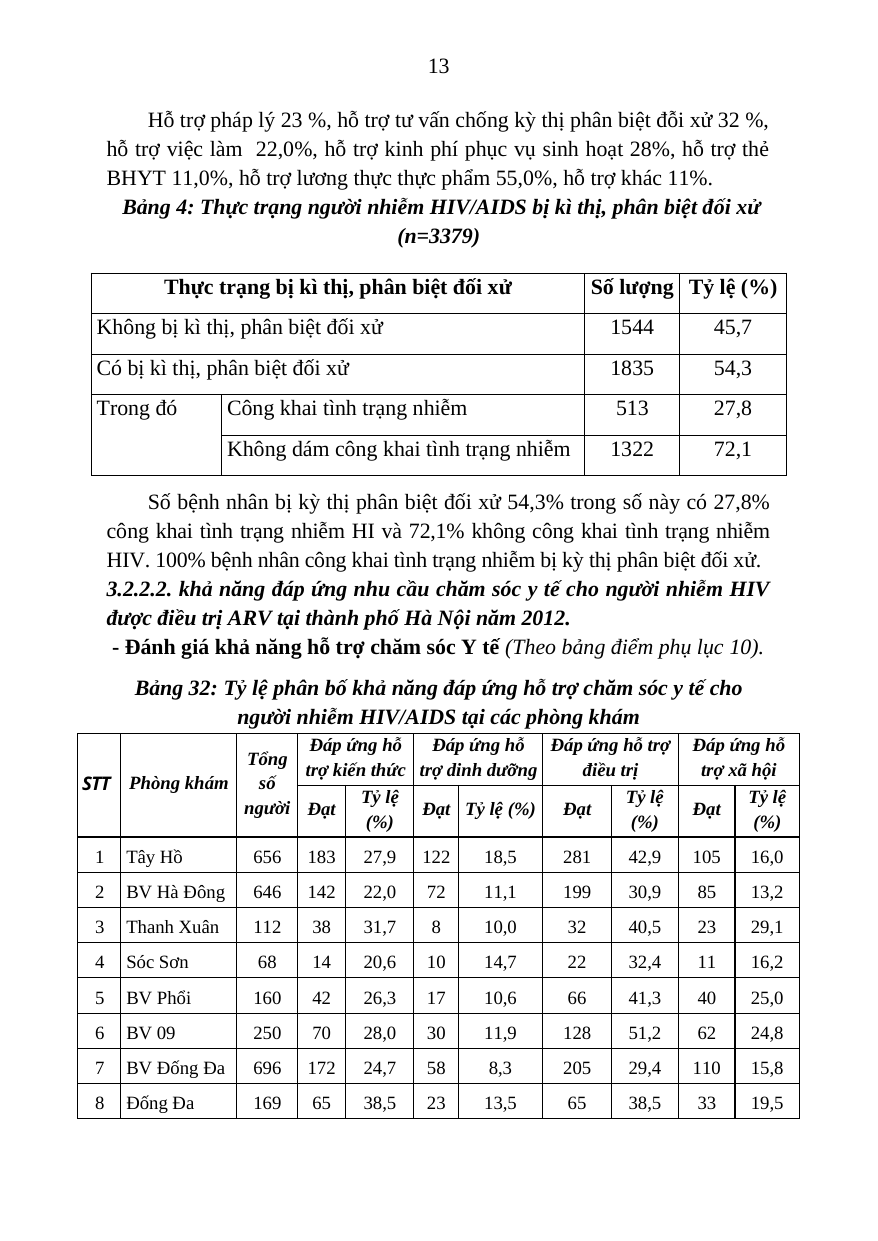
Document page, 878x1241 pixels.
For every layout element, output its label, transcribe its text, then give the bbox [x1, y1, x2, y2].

table_cell 45,7 [680, 314, 786, 354]
table_cell 110 [679, 1049, 734, 1083]
table_cell 172 [298, 1049, 345, 1083]
table_header Số lượng [585, 274, 679, 313]
table_cell 23 [414, 1084, 458, 1118]
table_cell 16,0 [736, 838, 799, 872]
table_cell 22 [543, 943, 611, 977]
table_cell 696 [237, 1049, 297, 1083]
table_cell 62 [679, 1014, 734, 1048]
table_cell 24,8 [736, 1014, 799, 1048]
table_cell 112 [237, 908, 297, 942]
table_cell 27,9 [346, 838, 413, 872]
table_cell 41,3 [612, 978, 678, 1012]
table_cell 20,6 [346, 943, 413, 977]
table_cell 28,0 [346, 1014, 413, 1048]
table_cell 13,2 [736, 873, 799, 907]
table_cell 30 [414, 1014, 458, 1048]
table_cell 32 [543, 908, 611, 942]
table_cell 11,9 [459, 1014, 542, 1048]
table_cell BV Đống Đa [121, 1049, 236, 1083]
table_cell 656 [237, 838, 297, 872]
text Bảng 32: Tỷ lệ phân bố khả năng đáp ứng hỗ trợ chăm sóc y tế cho người nhiễm HIV/AIDS tại các phòng khám [106, 675, 771, 729]
table_cell Tỷ lệ (%) [459, 786, 542, 836]
table_cell Tỷ lệ (%) [346, 786, 413, 836]
table_header Đáp ứng hỗ trợ xã hội [679, 734, 799, 785]
table_cell 33 [679, 1084, 734, 1118]
table_cell Đạt [543, 786, 611, 836]
table_cell Đạt [298, 786, 345, 836]
table_cell 25,0 [736, 978, 799, 1012]
table_cell 1322 [585, 436, 679, 475]
table_cell 24,7 [346, 1049, 413, 1083]
table_cell 68 [237, 943, 297, 977]
table_header Tổng số người [237, 734, 297, 836]
table_cell 199 [543, 873, 611, 907]
table_cell 11 [679, 943, 734, 977]
table_cell 122 [414, 838, 458, 872]
table_cell 38,5 [612, 1084, 678, 1118]
table_cell 38,5 [346, 1084, 413, 1118]
table_cell 19,5 [736, 1084, 799, 1118]
table_cell 23 [679, 908, 734, 942]
list - Đánh giá khả năng hỗ trợ chăm sóc Y tế (Theo bảng điểm phụ lục 10). [106, 634, 771, 659]
table_header Đáp ứng hỗ trợ dinh dưỡng [414, 734, 542, 785]
table_cell 10,0 [459, 908, 542, 942]
table_cell Đạt [679, 786, 734, 836]
table_cell 85 [679, 873, 734, 907]
table_cell 42 [298, 978, 345, 1012]
table_cell 26,3 [346, 978, 413, 1012]
text Bảng 4: Thực trạng người nhiễm HIV/AIDS bị kì thị, phân biệt đối xử (n=3379) [106, 194, 771, 248]
table_cell 1 [78, 838, 120, 872]
table_cell 128 [543, 1014, 611, 1048]
table_cell Sóc Sơn [121, 943, 236, 977]
table_cell Đống Đa [121, 1084, 236, 1118]
table_cell 5 [78, 978, 120, 1012]
text Hỗ trợ pháp lý 23 %, hỗ trợ tư vấn chống kỳ thị phân biệt đỗi xử 32 %, hỗ trợ việc làm 22,0%, hỗ trợ kinh phí phục vụ sinh hoạt 28%, hỗ trợ thẻ BHYT 11,0%, hỗ trợ lương thực thực phẩm 55,0%, hỗ trợ khác 11%. [106, 107, 771, 190]
table_cell 15,8 [736, 1049, 799, 1083]
table_cell 29,4 [612, 1049, 678, 1083]
table_cell 65 [298, 1084, 345, 1118]
table_cell 4 [78, 943, 120, 977]
table_cell 142 [298, 873, 345, 907]
table_cell Tỷ lệ (%) [736, 786, 799, 836]
table_cell Công khai tình trạng nhiễm [222, 395, 584, 435]
table_cell 22,0 [346, 873, 413, 907]
table_cell 205 [543, 1049, 611, 1083]
table_cell 72 [414, 873, 458, 907]
table_cell 40 [679, 978, 734, 1012]
table_cell 8 [414, 908, 458, 942]
table_cell BV Hà Đông [121, 873, 236, 907]
table_cell 51,2 [612, 1014, 678, 1048]
table_cell 281 [543, 838, 611, 872]
table_cell Không bị kì thị, phân biệt đối xử [92, 314, 584, 354]
table_cell 160 [237, 978, 297, 1012]
table_cell 105 [679, 838, 734, 872]
table_cell 27,8 [680, 395, 786, 435]
table_cell 66 [543, 978, 611, 1012]
table_cell 58 [414, 1049, 458, 1083]
table_cell 42,9 [612, 838, 678, 872]
table_cell 169 [237, 1084, 297, 1118]
table_cell 13,5 [459, 1084, 542, 1118]
table_cell 513 [585, 395, 679, 435]
table_cell 14 [298, 943, 345, 977]
table_cell 32,4 [612, 943, 678, 977]
table_cell Tỷ lệ (%) [612, 786, 678, 836]
table_cell 646 [237, 873, 297, 907]
table_cell 8,3 [459, 1049, 542, 1083]
table_header Đáp ứng hỗ trợ kiến thức [298, 734, 413, 785]
table_cell BV 09 [121, 1014, 236, 1048]
table_cell 7 [78, 1049, 120, 1083]
table_cell 10 [414, 943, 458, 977]
table_cell Thanh Xuân [121, 908, 236, 942]
text Số bệnh nhân bị kỳ thị phân biệt đối xử 54,3% trong số này có 27,8% công khai tình trạng nhiễm HI và 72,1% không công khai tình trạng nhiễm HIV. 100% bệnh nhân công khai tình trạng nhiễm bị kỳ thị phân biệt đối xử. [106, 489, 771, 572]
table_cell 31,7 [346, 908, 413, 942]
table_cell 65 [543, 1084, 611, 1118]
table_header Thực trạng bị kì thị, phân biệt đối xử [92, 274, 584, 313]
table_cell 11,1 [459, 873, 542, 907]
table_cell 30,9 [612, 873, 678, 907]
table_cell 16,2 [736, 943, 799, 977]
table_cell 40,5 [612, 908, 678, 942]
table_cell 14,7 [459, 943, 542, 977]
table_cell 72,1 [680, 436, 786, 475]
table_cell 6 [78, 1014, 120, 1048]
table_cell Không dám công khai tình trạng nhiễm [222, 436, 584, 475]
table_header STT [78, 734, 120, 836]
table_cell 70 [298, 1014, 345, 1048]
table_header Tỷ lệ (%) [680, 274, 786, 313]
table_cell 18,5 [459, 838, 542, 872]
table_cell 2 [78, 873, 120, 907]
table_cell 183 [298, 838, 345, 872]
list 3.2.2.2. khả năng đáp ứng nhu cầu chăm sóc y tế cho người nhiễm HIV được điều trị ARV tại thành phố Hà Nội năm 2012. [106, 576, 771, 630]
table_cell Tây Hồ [121, 838, 236, 872]
table_cell 17 [414, 978, 458, 1012]
table_cell 29,1 [736, 908, 799, 942]
table_cell Có bị kì thị, phân biệt đối xử [92, 355, 584, 394]
table_header Đáp ứng hỗ trợ điều trị [543, 734, 678, 785]
table_cell 3 [78, 908, 120, 942]
table_cell 54,3 [680, 355, 786, 394]
table_cell 250 [237, 1014, 297, 1048]
table_cell Trong đó [92, 395, 221, 475]
table_cell Đạt [414, 786, 458, 836]
table_cell 8 [78, 1084, 120, 1118]
table_cell 10,6 [459, 978, 542, 1012]
table_cell 1544 [585, 314, 679, 354]
table_cell 1835 [585, 355, 679, 394]
table_cell BV Phổi [121, 978, 236, 1012]
table_cell 38 [298, 908, 345, 942]
table_header Phòng khám [121, 734, 236, 836]
